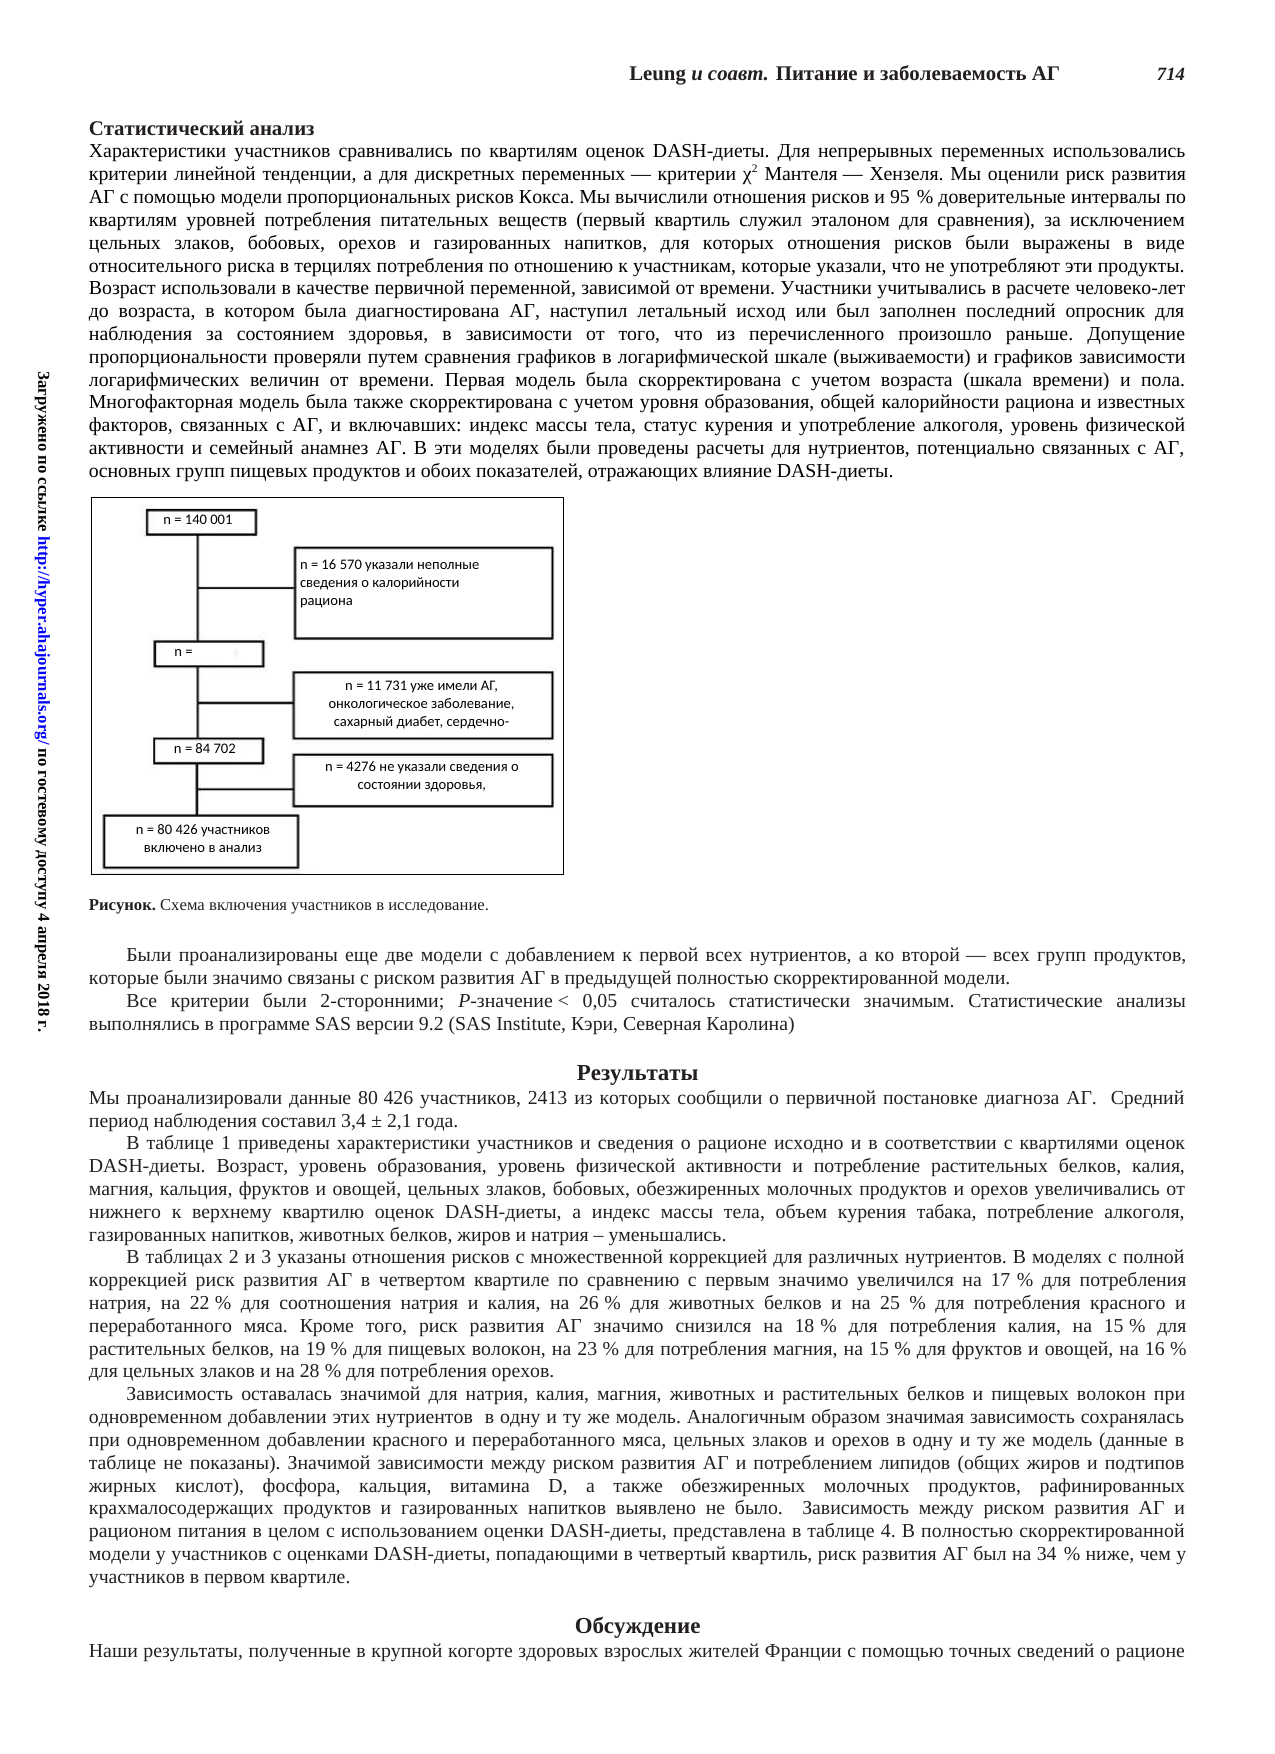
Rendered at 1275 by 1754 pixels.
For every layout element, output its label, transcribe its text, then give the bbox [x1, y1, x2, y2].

picture [92, 498, 563, 874]
text Обсуждение [89, 1613, 1186, 1639]
text Рисунок. Схема включения участников в исследование. [89, 895, 1186, 914]
text Были проанализированы еще две модели с добавлением к первой всех нутриентов, а ко второй — всех групп продуктов, которые были значимо связаны с риском развития АГ в предыдущей полностью скорректированной модели. [89, 943, 1186, 989]
text В таблице 1 приведены характеристики участников и сведения о рационе исходно и в соответствии с квартилями оценок DASH-диеты. Возраст, уровень образования, уровень физической активности и потребление растительных белков, калия, магния, кальция, фруктов и овощей, цельных злаков, бобовых, обезжиренных молочных продуктов и орехов увеличивались от нижнего к верхнему квартилю оценок DASH-диеты, а индекс массы тела, объем курения табака, потребление алкоголя, газированных напитков, животных белков, жиров и натрия – уменьшались. [89, 1131, 1186, 1245]
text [89, 1639, 1186, 1662]
text Все критерии были 2-сторонними; P-значение < 0,05 считалось статистически значимым. Статистические анализы выполнялись в программе SAS версии 9.2 (SAS Institute, Кэри, Северная Каролина) [89, 989, 1186, 1034]
text Характеристики участников сравнивались по квартилям оценок DASH-диеты. Для непрерывных переменных использовались критерии линейной тенденции, а для дискретных переменных — критерии χ2 Мантеля — Хензеля. Мы оценили риск развития АГ с помощью модели пропорциональных рисков Кокса. Мы вычислили отношения рисков и 95 % доверительные интервалы по квартилям уровней потребления питательных веществ (первый квартиль служил эталоном для сравнения), за исключением цельных злаков, бобовых, орехов и газированных напитков, для которых отношения рисков были выражены в виде относительного риска в терцилях потребления по отношению к участникам, которые указали, что не употребляют эти продукты. Возраст использовали в качестве первичной переменной, зависимой от времени. Участники учитывались в расчете человеко-лет до возраста, в котором была диагностирована АГ, наступил летальный исход или был заполнен последний опросник для наблюдения за состоянием здоровья, в зависимости от того, что из перечисленного произошло раньше. Допущение пропорциональности проверяли путем сравнения графиков в логарифмической шкале (выживаемости) и графиков зависимости логарифмических величин от времени. Первая модель была скорректирована с учетом возраста (шкала времени) и пола. Многофакторная модель была также скорректирована с учетом уровня образования, общей калорийности рациона и известных факторов, связанных с АГ, и включавших: индекс массы тела, статус курения и употребление алкоголя, уровень физической активности и семейный анамнез АГ. В эти моделях были проведены расчеты для нутриентов, потенциально связанных с АГ, основных групп пищевых продуктов и обоих показателей, отражающих влияние DASH-диеты. [89, 139, 1186, 482]
text В таблицах 2 и 3 указаны отношения рисков с множественной коррекцией для различных нутриентов. В моделях с полной коррекцией риск развития АГ в четвертом квартиле по сравнению с первым значимо увеличился на 17 % для потребления натрия, на 22 % для соотношения натрия и калия, на 26 % для животных белков и на 25 % для потребления красного и переработанного мяса. Кроме того, риск развития АГ значимо снизился на 18 % для потребления калия, на 15 % для растительных белков, на 19 % для пищевых волокон, на 23 % для потребления магния, на 15 % для фруктов и овощей, на 16 % для цельных злаков и на 28 % для потребления орехов. [89, 1245, 1186, 1382]
text Результаты [89, 1059, 1186, 1086]
text Мы проанализировали данные 80 426 участников, 2413 из которых сообщили о первичной постановке диагноза АГ. Средний период наблюдения составил 3,4 ± 2,1 года. [89, 1086, 1186, 1131]
text Статистический анализ [89, 115, 1186, 139]
text Зависимость оставалась значимой для натрия, калия, магния, животных и растительных белков и пищевых волокон при одновременном добавлении этих нутриентов в одну и ту же модель. Аналогичным образом значимая зависимость сохранялась при одновременном добавлении красного и переработанного мяса, цельных злаков и орехов в одну и ту же модель (данные в таблице не показаны). Значимой зависимости между риском развития АГ и потреблением липидов (общих жиров и подтипов жирных кислот), фосфора, кальция, витамина D, а также обезжиренных молочных продуктов, рафинированных крахмалосодержащих продуктов и газированных напитков выявлено не было. Зависимость между риском развития АГ и рационом питания в целом с использованием оценки DASH-диеты, представлена в таблице 4. В полностью скорректированной модели у участников с оценками DASH-диеты, попадающими в четвертый квартиль, риск развития АГ был на 34 % ниже, чем у участников в первом квартиле. [89, 1382, 1186, 1588]
